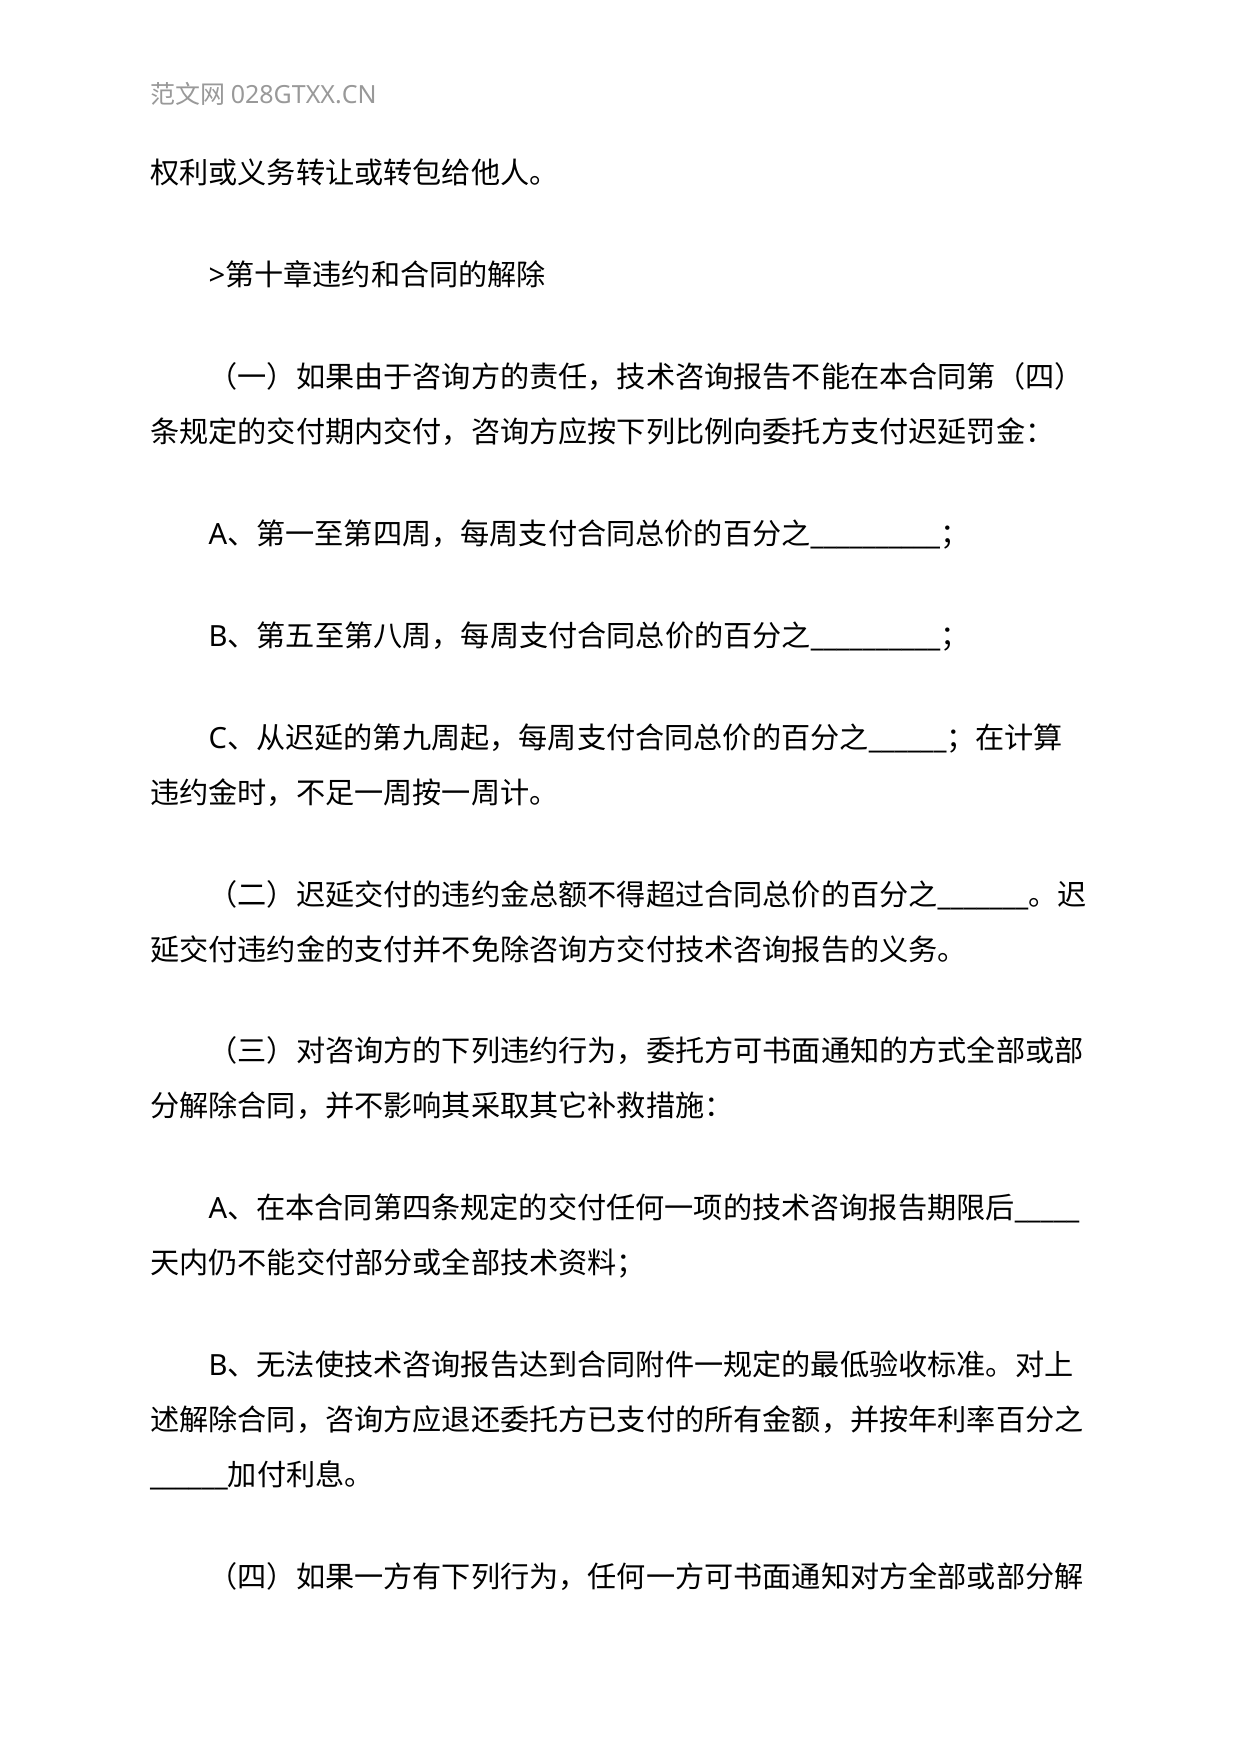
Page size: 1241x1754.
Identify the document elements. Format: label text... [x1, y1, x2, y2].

text A、在本合同第四条规定的交付任何一项的技术咨询报告期限后_____天内仍不能交付部分或全部技术资料； [150, 1184, 1090, 1282]
text >第十章违约和合同的解除 [150, 252, 1090, 294]
text （三）对咨询方的下列违约行为，委托方可书面通知的方式全部或部分解除合同，并不影响其采取其它补救措施： [150, 1028, 1090, 1125]
text B、第五至第八周，每周支付合同总价的百分之__________； [150, 612, 1090, 655]
text C、从迟延的第九周起，每周支付合同总价的百分之______；在计算违约金时，不足一周按一周计。 [150, 714, 1090, 812]
text B、无法使技术咨询报告达到合同附件一规定的最低验收标准。对上述解除合同，咨询方应退还委托方已支付的所有金额，并按年利率百分之______加付利息。 [150, 1341, 1090, 1494]
text A、第一至第四周，每周支付合同总价的百分之__________； [150, 510, 1090, 553]
text （二）迟延交付的违约金总额不得超过合同总价的百分之_______。迟延交付违约金的支付并不免除咨询方交付技术咨询报告的义务。 [150, 871, 1090, 968]
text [150, 1553, 1090, 1596]
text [150, 150, 1090, 192]
text （一）如果由于咨询方的责任，技术咨询报告不能在本合同第（四）条规定的交付期内交付，咨询方应按下列比例向委托方支付迟延罚金： [150, 354, 1090, 451]
